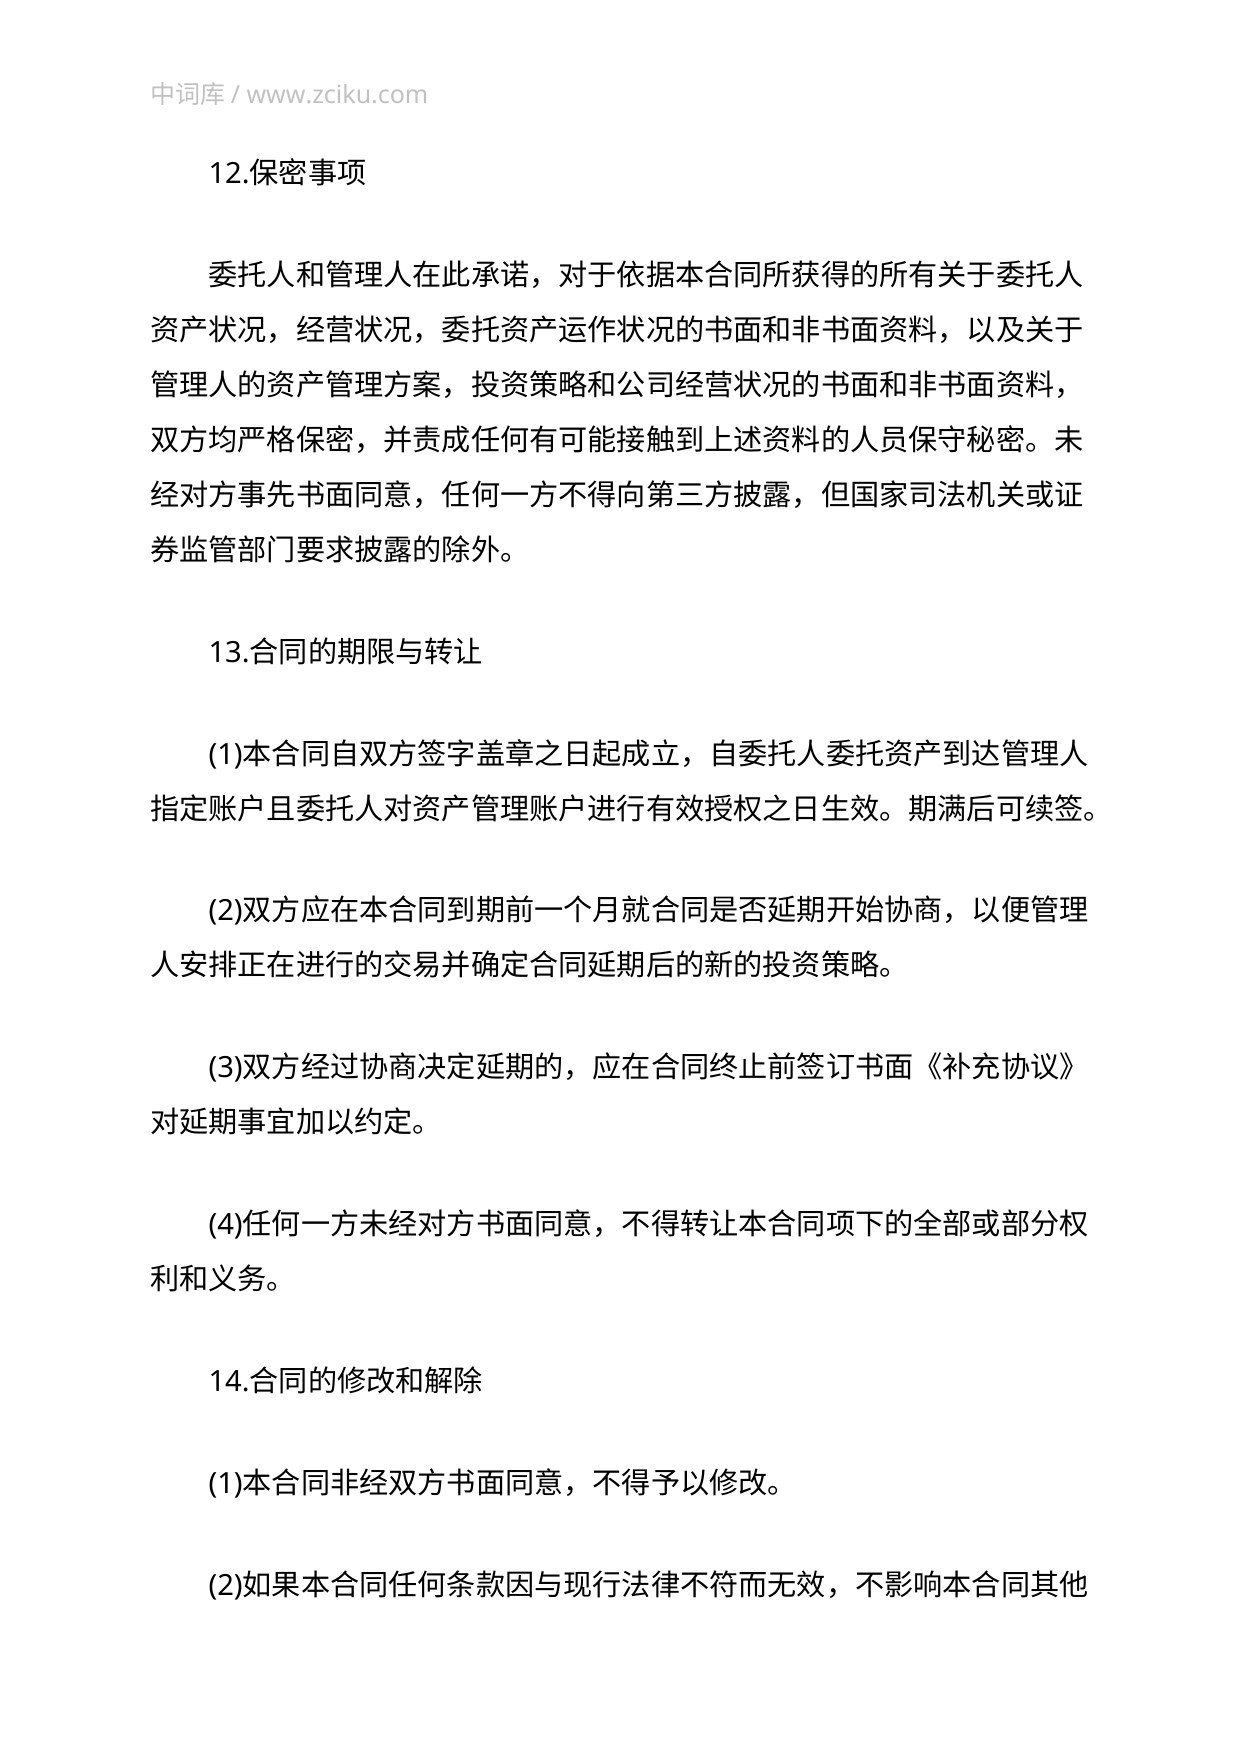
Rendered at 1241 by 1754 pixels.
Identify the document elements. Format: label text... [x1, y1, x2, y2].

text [150, 1561, 1090, 1604]
text 14.合同的修改和解除 [150, 1357, 1090, 1400]
text 13.合同的期限与转让 [150, 628, 1090, 671]
text (2)双方应在本合同到期前一个月就合同是否延期开始协商，以便管理人安排正在进行的交易并确定合同延期后的新的投资策略。 [150, 887, 1090, 984]
text (3)双方经过协商决定延期的，应在合同终止前签订书面《补充协议》对延期事宜加以约定。 [150, 1044, 1090, 1141]
text (4)任何一方未经对方书面同意，不得转让本合同项下的全部或部分权利和义务。 [150, 1201, 1090, 1298]
text 12.保密事项 [150, 150, 1090, 192]
text (1)本合同非经双方书面同意，不得予以修改。 [150, 1459, 1090, 1502]
text (1)本合同自双方签字盖章之日起成立，自委托人委托资产到达管理人指定账户且委托人对资产管理账户进行有效授权之日生效。期满后可续签。 [150, 730, 1090, 827]
text 委托人和管理人在此承诺，对于依据本合同所获得的所有关于委托人资产状况，经营状况，委托资产运作状况的书面和非书面资料，以及关于管理人的资产管理方案，投资策略和公司经营状况的书面和非书面资料，双方均严格保密，并责成任何有可能接触到上述资料的人员保守秘密。未经对方事先书面同意，任何一方不得向第三方披露，但国家司法机关或证券监管部门要求披露的除外。 [150, 252, 1090, 569]
